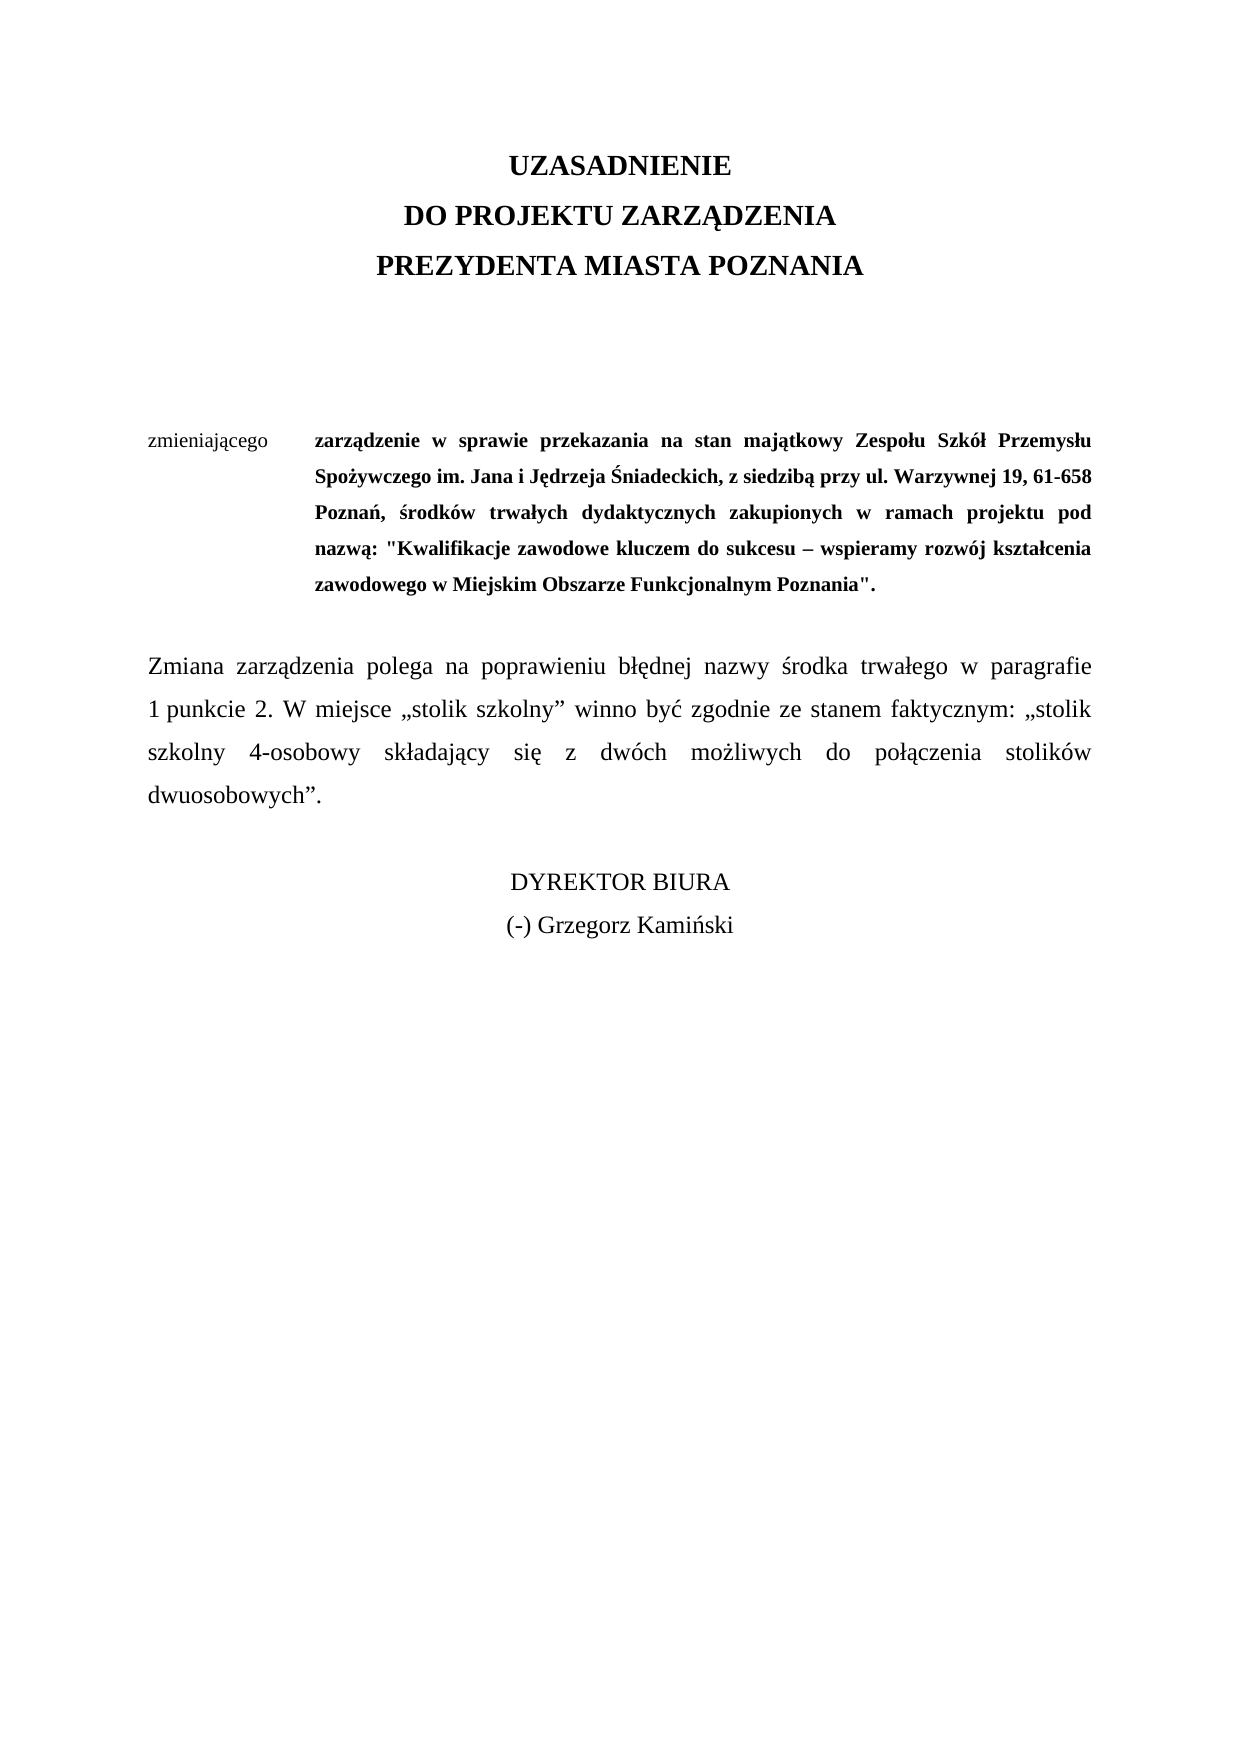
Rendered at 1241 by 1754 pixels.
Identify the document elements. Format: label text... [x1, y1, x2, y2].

subtitle DO PROJEKTU ZARZĄDZENIA [148, 198, 1093, 231]
subtitle PREZYDENTA MIASTA POZNANIA [148, 248, 1093, 282]
subtitle UZASADNIENIE [148, 148, 1093, 181]
text DYREKTOR BIURA [148, 867, 1093, 896]
text Zmiana zarządzenia polega na poprawieniu błędnej nazwy środka trwałego w paragrafie 1 punkcie 2. W miejsce „stolik szkolny” winno być zgodnie ze stanem faktycznym: „stolik szkolny 4-osobowy składający się z dwóch możliwych do połączenia stolików dwuosobowych”. [148, 651, 1093, 809]
table_header zarządzenie w sprawie przekazania na stan majątkowy Zespołu Szkół Przemysłu Spożywczego im. Jana i Jędrzeja Śniadeckich, z siedzibą przy ul. Warzywnej 19, 61-658 Poznań, środków trwałych dydaktycznych zakupionych w ramach projektu pod nazwą: "Kwalifikacje zawodowe kluczem do sukcesu – wspieramy rozwój kształcenia zawodowego w Miejskim Obszarze Funkcjonalnym Poznania". [303, 428, 1104, 608]
text (-) Grzegorz Kamiński [148, 910, 1093, 939]
table_header zmieniającego [136, 428, 303, 608]
